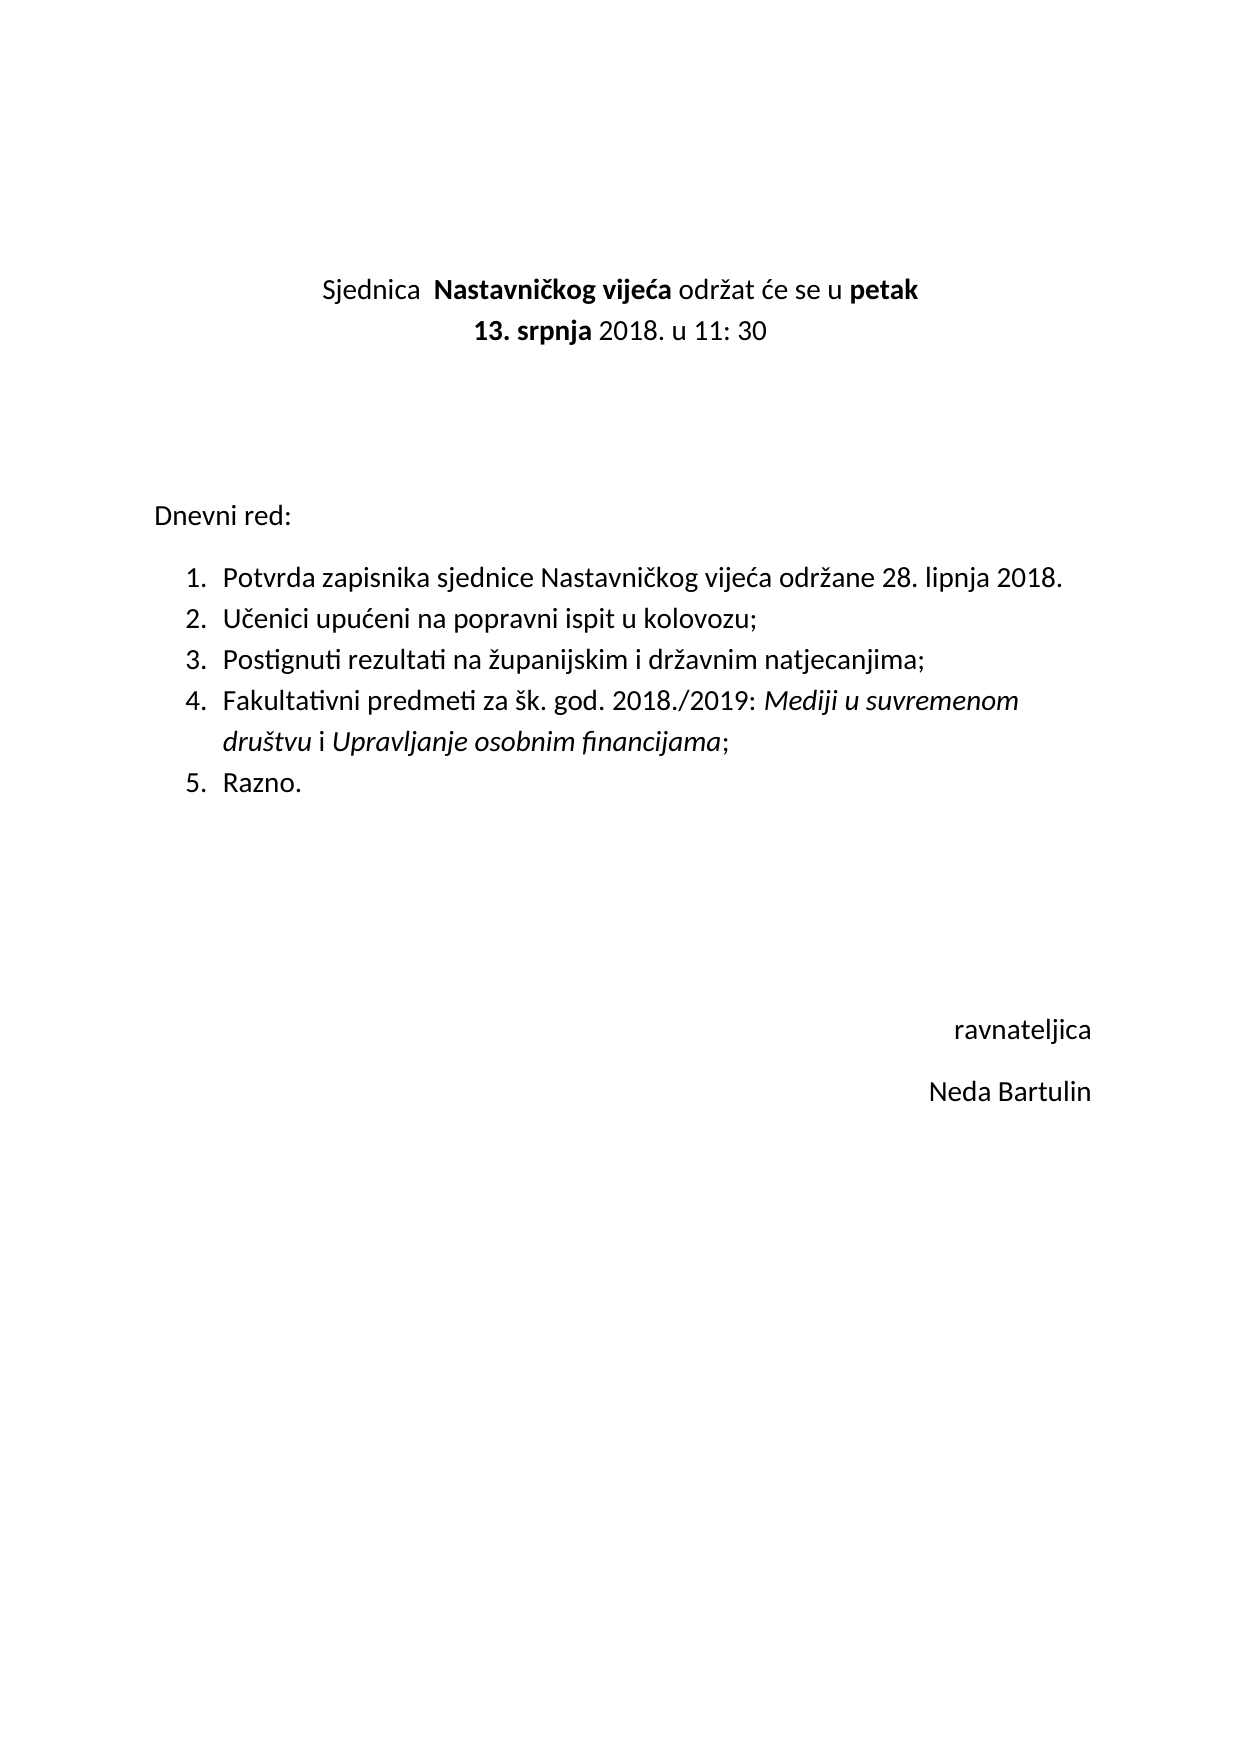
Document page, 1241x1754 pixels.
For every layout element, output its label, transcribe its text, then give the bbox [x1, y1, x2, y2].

list Postignuti rezultati na županijskim i državnim natjecanjima; [185, 641, 1093, 677]
list Fakultativni predmeti za šk. god. 2018./2019: Mediji u suvremenom društvu i Upravljanje osobnim financijama; [185, 682, 1093, 758]
text Sjednica Nastavničkog vijeća održat će se u petak 13. srpnja 2018. u 11: 30 [148, 271, 1093, 348]
list Razno. [185, 764, 1093, 799]
text ravnateljica [148, 1011, 1093, 1047]
list Učenici upućeni na popravni ispit u kolovozu; [185, 600, 1093, 636]
text Dnevni red: [148, 497, 1093, 533]
text Neda Bartulin [148, 1073, 1093, 1108]
list Potvrda zapisnika sjednice Nastavničkog vijeća održane 28. lipnja 2018. [185, 559, 1093, 595]
